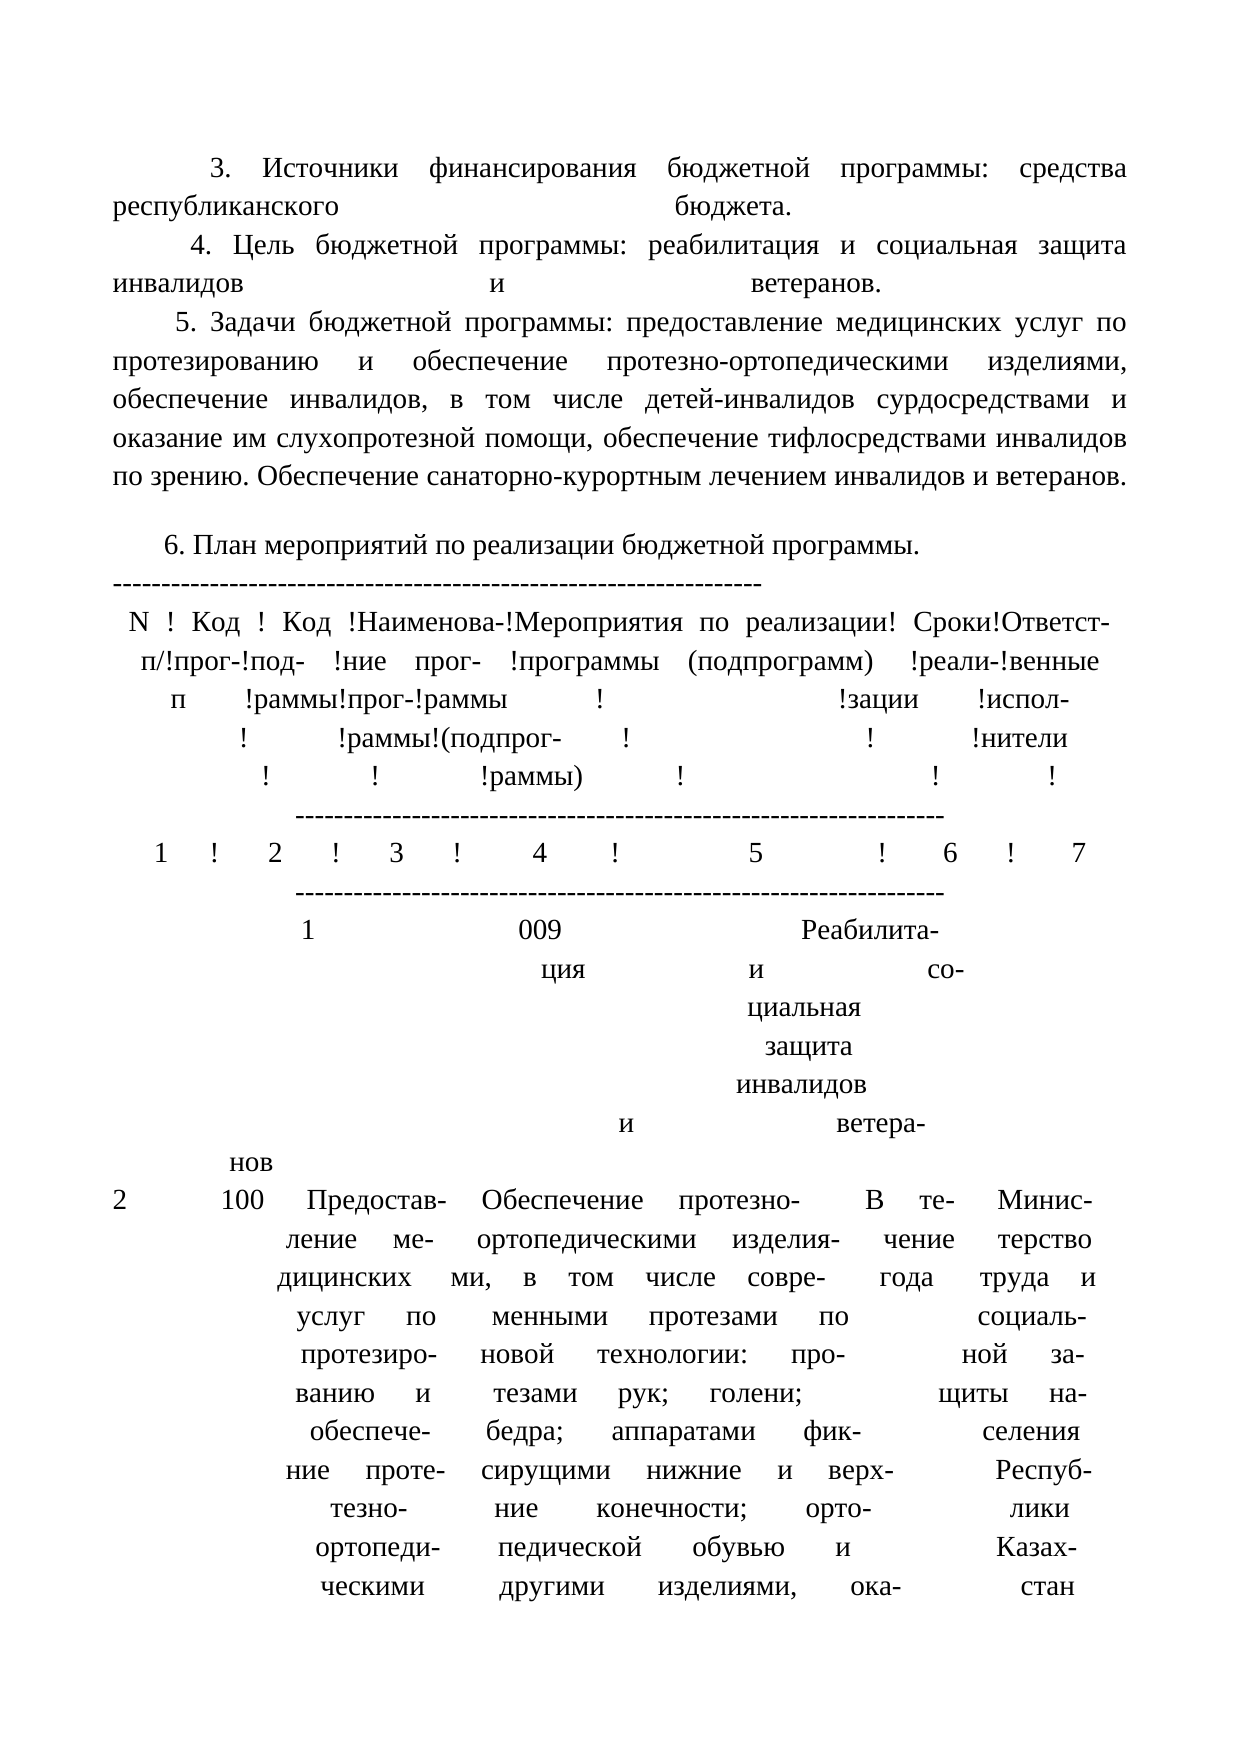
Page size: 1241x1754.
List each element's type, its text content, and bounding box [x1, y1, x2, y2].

text ------------------------------------------------------------------- N ! Код ! Код !Наименова-!Мероприятия по реализации! Сроки!Ответст- п/!прог-!под- !ние прог- !программы (подпрограмм) !реали-!венные п !раммы!прог-!раммы ! !зации !испол- ! !раммы!(подпрог- ! ! !нители ! ! !раммы) ! ! ! ------------------------------------------------------------------- 1 ! 2 ! 3 ! 4 ! 5 ! 6 ! 7 ------------------------------------------------------------------- 1 009 Реабилита- ция и со- циальная защита инвалидов и ветера- нов [112, 566, 1128, 1177]
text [112, 1182, 1128, 1601]
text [112, 150, 1128, 561]
